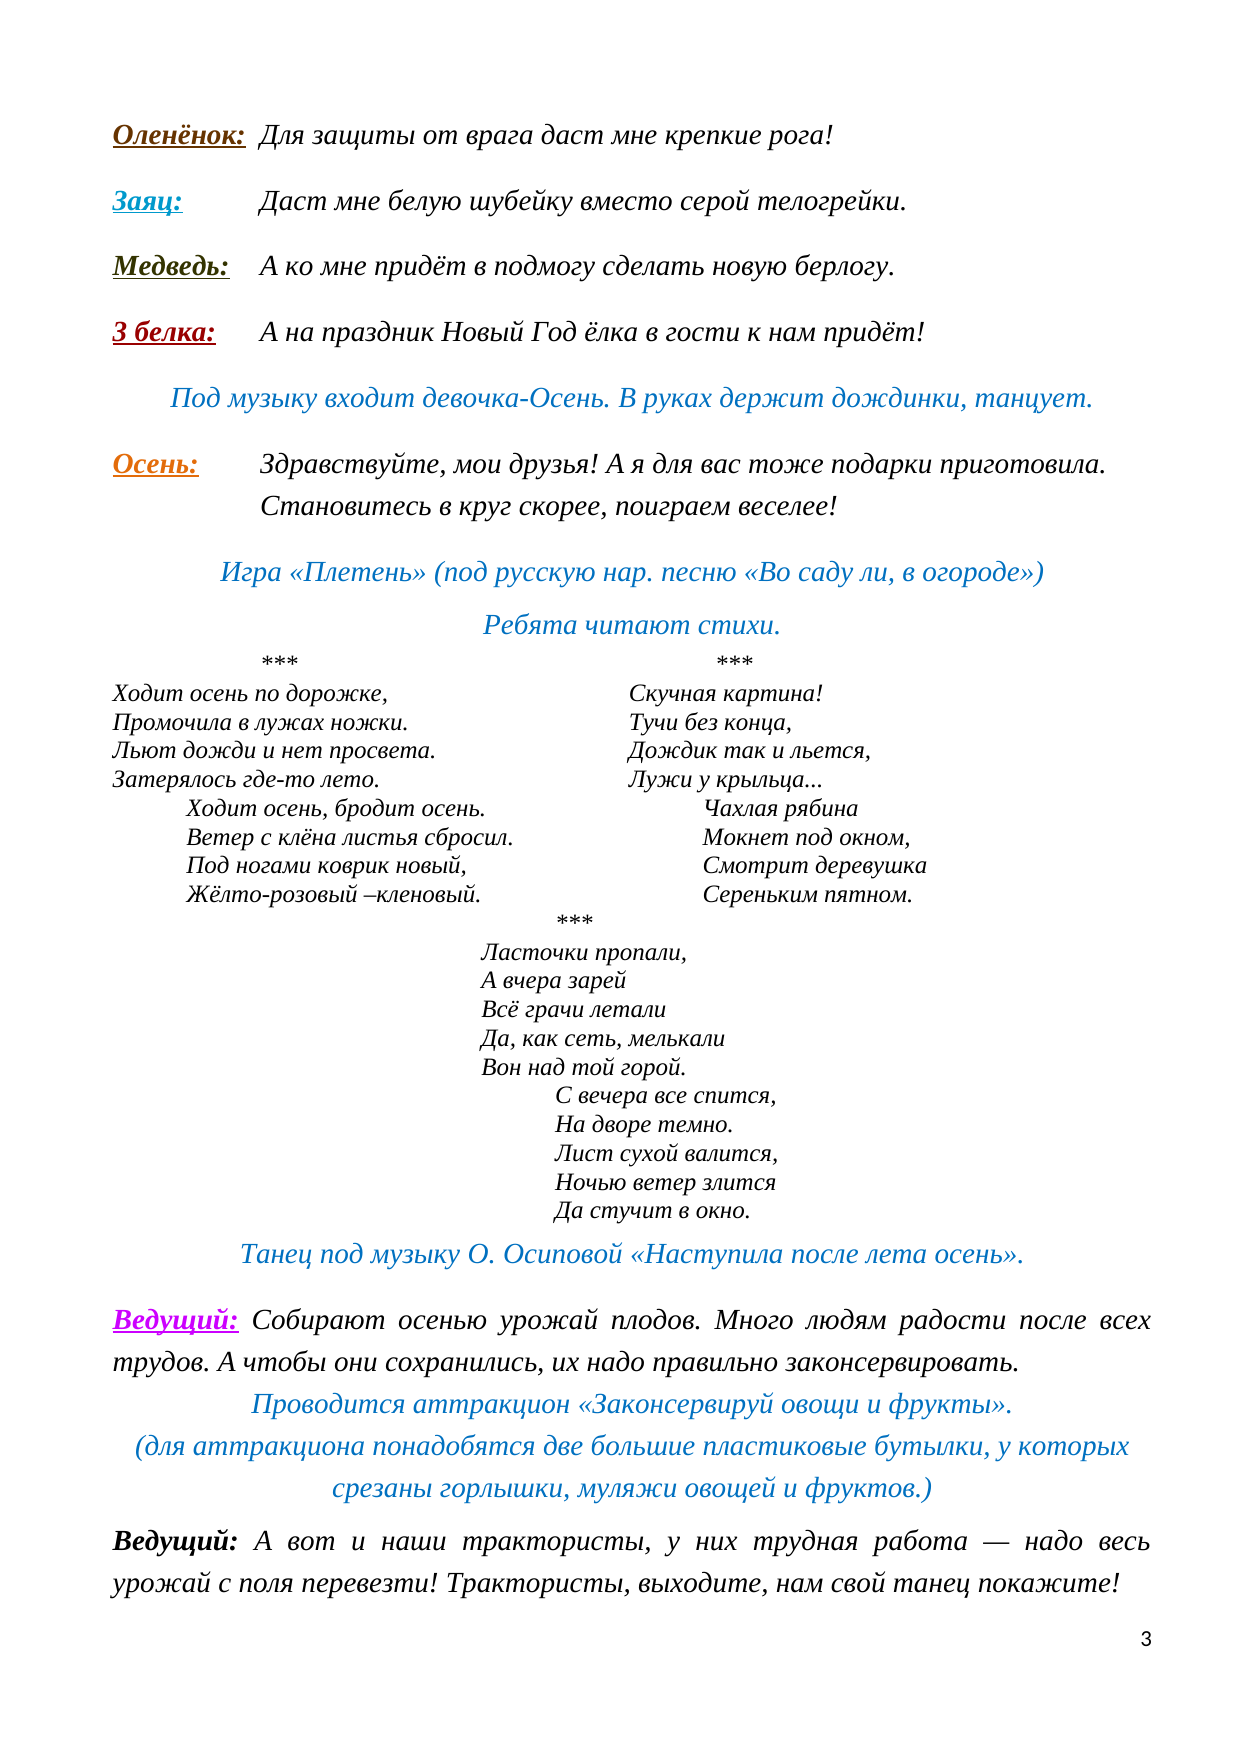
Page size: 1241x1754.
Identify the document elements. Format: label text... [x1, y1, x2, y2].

text Да стучит в окно. [112, 1196, 1152, 1224]
text Осень: Здравствуйте, мои друзья! А я для вас тоже подарки приготовила. Становитесь в круг скорее, поиграем веселее! [112, 446, 1152, 521]
text Заяц: Даст мне белую шубейку вместо серой телогрейки. [112, 183, 1152, 216]
text Лист сухой валится, [112, 1138, 1152, 1167]
text (для аттракциона понадобятся две большие пластиковые бутылки, у которых срезаны горлышки, муляжи овощей и фруктов.) [112, 1428, 1152, 1503]
text Вон над той горой. [112, 1052, 1152, 1081]
text Медведь: А ко мне придёт в подмогу сделать новую берлогу. [112, 248, 1152, 282]
text Ведущий: А вот и наши трактористы, у них трудная работа — надо весь урожай с поля перевезти! Трактористы, выходите, нам свой танец покажите! [112, 1523, 1152, 1599]
text *** [112, 908, 1152, 937]
text На дворе темно. [112, 1109, 1152, 1138]
text Под музыку входит девочка-Осень. В руках держит дождинки, танцует. [112, 380, 1152, 414]
text Ходит осень по дорожке, Скучная картина! Промочила в лужах ножки. Тучи без конца, Льют дожди и нет просвета. Дождик так и льется, Затерялось где-то лето. Лужи у крыльца... Ходит осень, бродит осень. Чахлая рябина Ветер с клёна листья сбросил. Мокнет под окном, Под ногами коврик новый, Смотрит деревушка Жёлто-розовый –кленовый. Сереньким пятном. [112, 678, 1152, 908]
text А вчера зарей [112, 966, 1152, 994]
text Всё грачи летали [112, 994, 1152, 1023]
text Ребята читают стихи. [112, 607, 1152, 641]
text Ласточки пропали, [112, 937, 1152, 966]
text Оленёнок: Для защиты от врага даст мне крепкие рога! [112, 117, 1152, 150]
text Танец под музыку О. Осиповой «Наступила после лета осень». [112, 1236, 1152, 1270]
text *** *** [112, 649, 1152, 678]
text Игра «Плетень» (под русскую нар. песню «Во саду ли, в огороде») [112, 554, 1152, 587]
text Ночью ветер злится [112, 1167, 1152, 1196]
text Ведущий: Собирают осенью урожай плодов. Много людям радости после всех трудов. А чтобы они сохранились, их надо правильно законсервировать. [112, 1302, 1152, 1378]
text 3 белка: А на праздник Новый Год ёлка в гости к нам придёт! [112, 314, 1152, 348]
text Проводится аттракцион «Законсервируй овощи и фрукты». [112, 1386, 1152, 1419]
text Да, как сеть, мелькали [112, 1023, 1152, 1052]
text С вечера все спится, [112, 1081, 1152, 1109]
